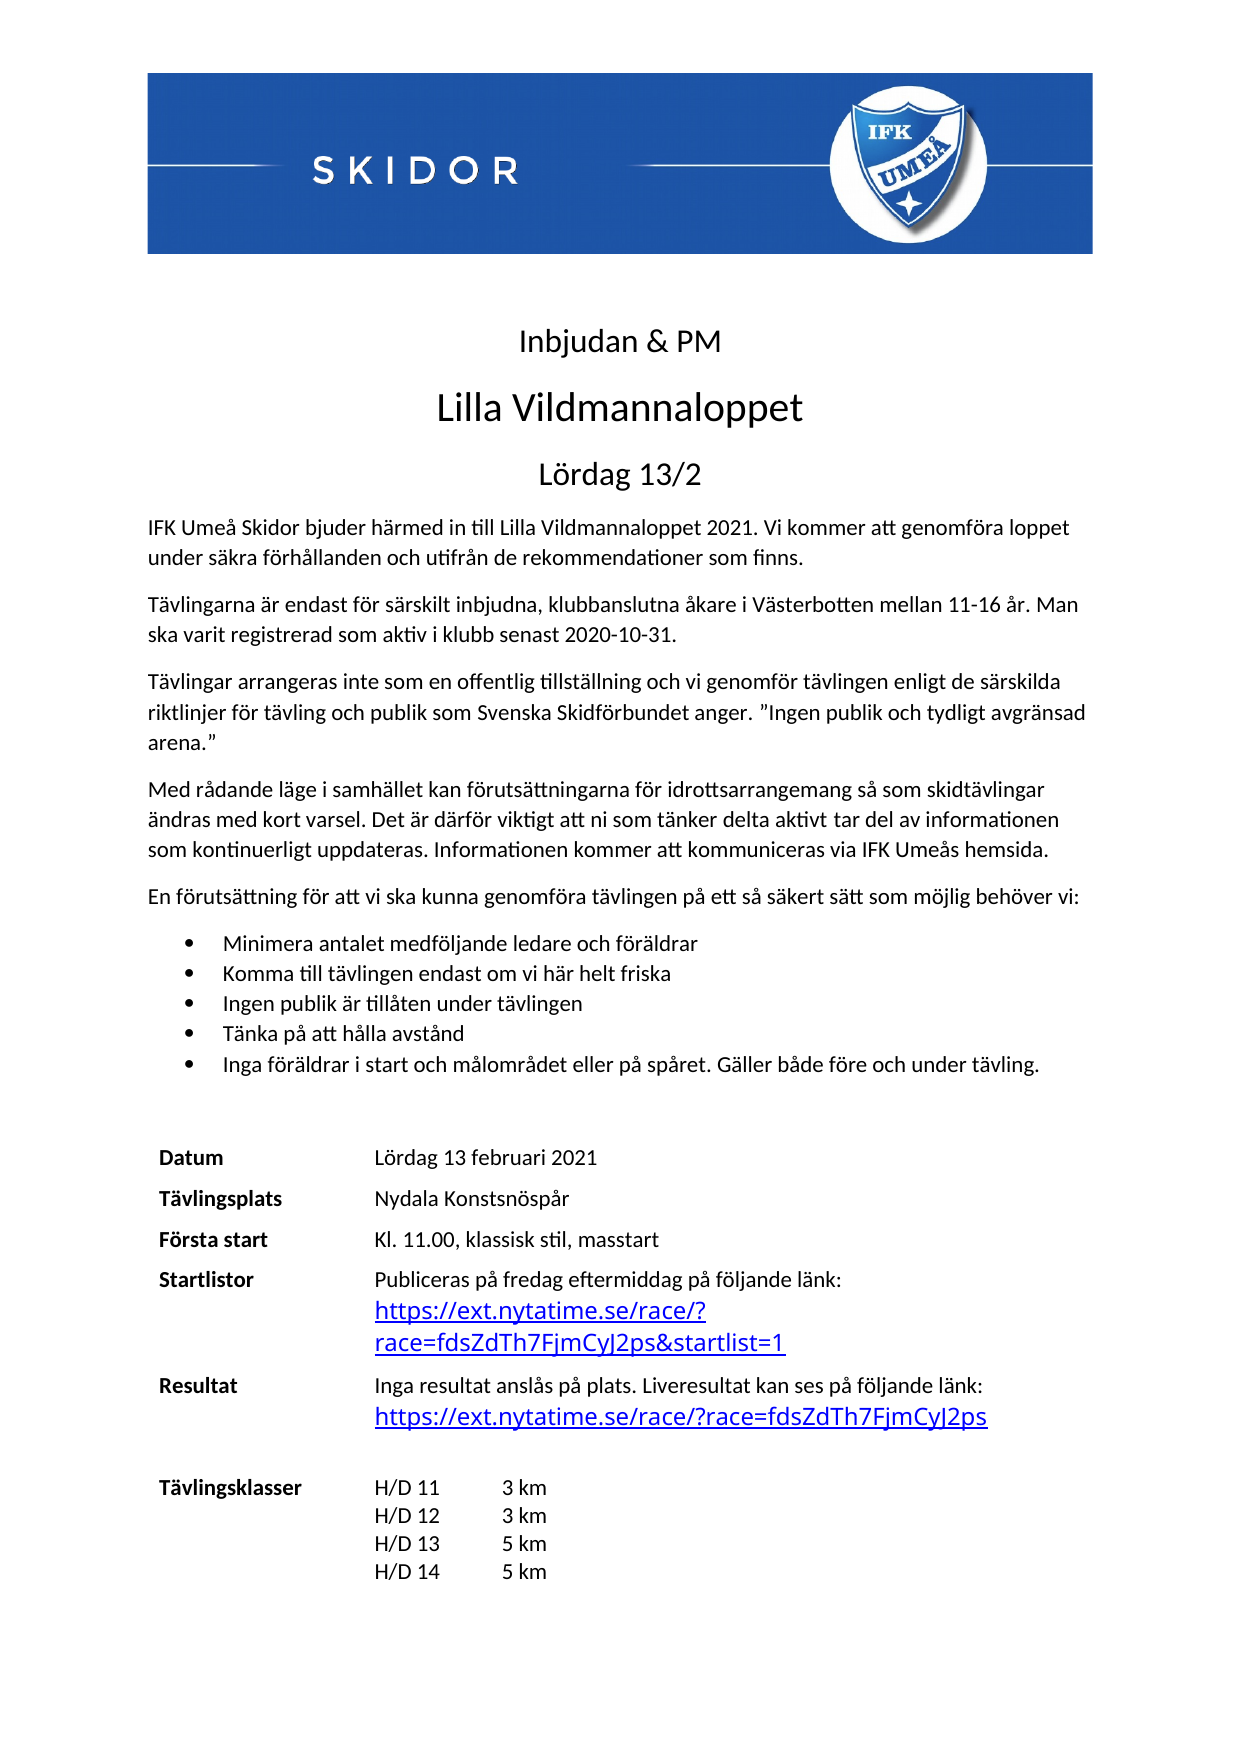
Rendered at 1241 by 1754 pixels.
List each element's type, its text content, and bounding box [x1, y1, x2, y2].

table_cell Första start [148, 1225, 363, 1266]
table_cell Startlistor [148, 1266, 363, 1372]
table_header Datum [148, 1144, 363, 1184]
list Komma till tävlingen endast om vi här helt friska [185, 959, 1093, 987]
text Tävlingar arrangeras inte som en offentlig tillställning och vi genomför tävlingen enligt de särskilda riktlinjer för tävling och publik som Svenska Skidförbundet anger. ”Ingen publik och tydligt avgränsad arena.” [148, 667, 1093, 756]
table_cell H/D 11 3 km H/D 12 3 km H/D 13 5 km H/D 14 5 km H/D 15 7 km H/D 16 7 km [363, 1473, 1093, 1585]
text IFK Umeå Skidor bjuder härmed in till Lilla Vildmannaloppet 2021. Vi kommer att genomföra loppet under säkra förhållanden och utifrån de rekommendationer som finns. [148, 513, 1093, 571]
list Inga föräldrar i start och målområdet eller på spåret. Gäller både före och under tävling. [185, 1050, 1093, 1078]
list Minimera antalet medföljande ledare och föräldrar [185, 929, 1093, 957]
table_cell Nydala Konstsnöspår [363, 1184, 1093, 1225]
table_cell Tävlingsplats [148, 1184, 363, 1225]
table_cell Tävlingsklasser [148, 1473, 363, 1585]
list Ingen publik är tillåten under tävlingen [185, 989, 1093, 1017]
text Lilla Vildmannaloppet [148, 381, 1093, 432]
text Inbjudan & PM [148, 320, 1093, 361]
table_cell Inga resultat anslås på plats. Liveresultat kan ses på följande länk: https://ext.nytatime.se/race/?race=fdsZdTh7FjmCyJ2ps [363, 1372, 1093, 1473]
table_cell Resultat [148, 1372, 363, 1473]
text Lördag 13/2 [148, 453, 1093, 493]
table_header Lördag 13 februari 2021 [363, 1144, 1093, 1184]
table_cell Kl. 11.00, klassisk stil, masstart [363, 1225, 1093, 1266]
text En förutsättning för att vi ska kunna genomföra tävlingen på ett så säkert sätt som möjlig behöver vi: [148, 882, 1093, 910]
table_cell Publiceras på fredag eftermiddag på följande länk: https://ext.nytatime.se/race/?race=fdsZdTh7FjmCyJ2ps&startlist=1 [363, 1266, 1093, 1372]
text Tävlingarna är endast för särskilt inbjudna, klubbanslutna åkare i Västerbotten mellan 11-16 år. Man ska varit registrerad som aktiv i klubb senast 2020-10-31. [148, 590, 1093, 648]
text Med rådande läge i samhället kan förutsättningarna för idrottsarrangemang så som skidtävlingar ändras med kort varsel. Det är därför viktigt att ni som tänker delta aktivt tar del av informationen som kontinuerligt uppdateras. Informationen kommer att kommuniceras via IFK Umeås hemsida. [148, 775, 1093, 863]
picture [147, 73, 1093, 254]
list Tänka på att hålla avstånd [185, 1019, 1093, 1047]
